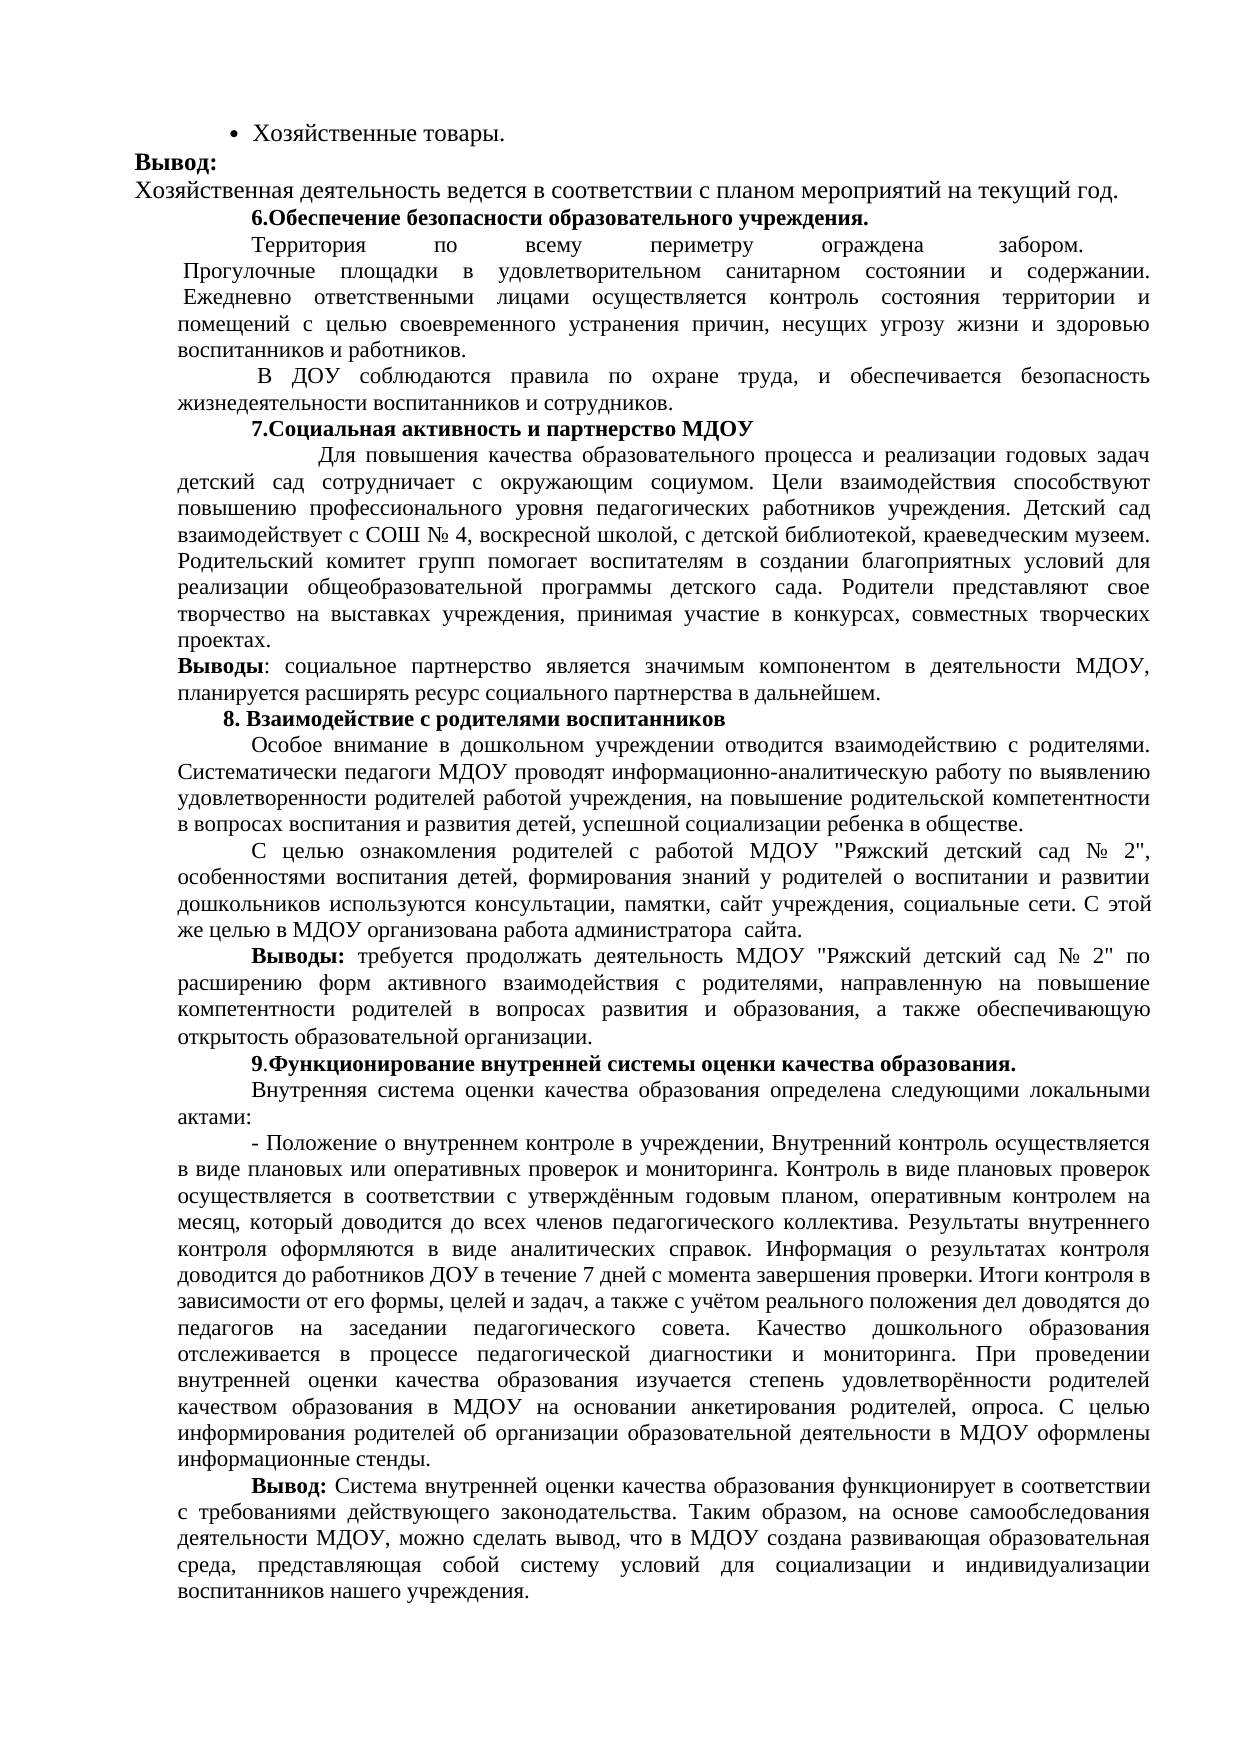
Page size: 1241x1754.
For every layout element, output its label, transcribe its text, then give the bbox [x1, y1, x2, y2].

text 6.Обеспечение безопасности образовательного учреждения. [177, 204, 1152, 231]
text Для повышения качества образовательного процесса и реализации годовых задач детский сад сотрудничает с окружающим социумом. Цели взаимодействия способствуют повышению профессионального уровня педагогических работников учреждения. Детский сад взаимодействует с СОШ № 4, воскресной школой, с детской библиотекой, краеведческим музеем. Родительский комитет групп помогает воспитателям в создании благоприятных условий для реализации общеобразовательной программы детского сада. Родители представляют свое творчество на выставках учреждения, принимая участие в конкурсах, совместных творческих проектах. [177, 442, 1152, 652]
text В ДОУ соблюдаются правила по охране труда, и обеспечивается безопасность жизнедеятельности воспитанников и сотрудников. [177, 362, 1152, 415]
text Вывод: [134, 147, 1152, 176]
text Особое внимание в дошкольном учреждении отводится взаимодействию с родителями. Систематически педагоги МДОУ проводят информационно-аналитическую работу по выявлению удовлетворенности родителей работой учреждения, на повышение родительской компетентности в вопросах воспитания и развития детей, успешной социализации ребенка в обществе. [177, 731, 1152, 837]
text 7.Социальная активность и партнерство МДОУ [177, 415, 1152, 442]
text 9.Функционирование внутренней системы оценки качества образования. [177, 1050, 1152, 1076]
text Выводы: социальное партнерство является значимым компонентом в деятельности МДОУ, планируется расширять ресурс социального партнерства в дальнейшем. [177, 652, 1152, 705]
text Внутренняя система оценки качества образования определена следующими локальными актами: [177, 1076, 1152, 1129]
text Вывод: Система внутренней оценки качества образования функционирует в соответствии с требованиями действующего законодательства. Таким образом, на основе самообследования деятельности МДОУ, можно сделать вывод, что в МДОУ создана развивающая образовательная среда, представляющая собой систему условий для социализации и индивидуализации воспитанников нашего учреждения. [177, 1472, 1152, 1603]
text С целью ознакомления родителей с работой МДОУ "Ряжский детский сад № 2", особенностями воспитания детей, формирования знаний у родителей о воспитании и развитии дошкольников используются консультации, памятки, сайт учреждения, социальные сети. С этой же целью в МДОУ организована работа администратора сайта. [177, 837, 1152, 942]
text Хозяйственная деятельность ведется в соответствии с планом мероприятий на текущий год. [134, 176, 1152, 204]
text Выводы: требуется продолжать деятельность МДОУ "Ряжский детский сад № 2" по расширению форм активного взаимодействия с родителями, направленную на повышение компетентности родителей в вопросах развития и образования, а также обеспечивающую открытость образовательной организации. [177, 942, 1152, 1050]
text - Положение о внутреннем контроле в учреждении, Внутренний контроль осуществляется в виде плановых или оперативных проверок и мониторинга. Контроль в виде плановых проверок осуществляется в соответствии с утверждённым годовым планом, оперативным контролем на месяц, который доводится до всех членов педагогического коллектива. Результаты внутреннего контроля оформляются в виде аналитических справок. Информация о результатах контроля доводится до работников ДОУ в течение 7 дней с момента завершения проверки. Итоги контроля в зависимости от его формы, целей и задач, а также с учётом реального положения дел доводятся до педагогов на заседании педагогического совета. Качество дошкольного образования отслеживается в процессе педагогической диагностики и мониторинга. При проведении внутренней оценки качества образования изучается степень удовлетворённости родителей качеством образования в МДОУ на основании анкетирования родителей, опроса. С целью информирования родителей об организации образовательной деятельности в МДОУ оформлены информационные стенды. [177, 1129, 1152, 1472]
list Хозяйственные товары. [230, 118, 1152, 147]
text 8. Взаимодействие с родителями воспитанников [177, 705, 1152, 731]
text Территория по всему периметру ограждена забором. Прогулочные площадки в удовлетворительном санитарном состоянии и содержании. Ежедневно ответственными лицами осуществляется контроль состояния территории и помещений с целью своевременного устранения причин, несущих угрозу жизни и здоровью воспитанников и работников. [177, 231, 1152, 362]
